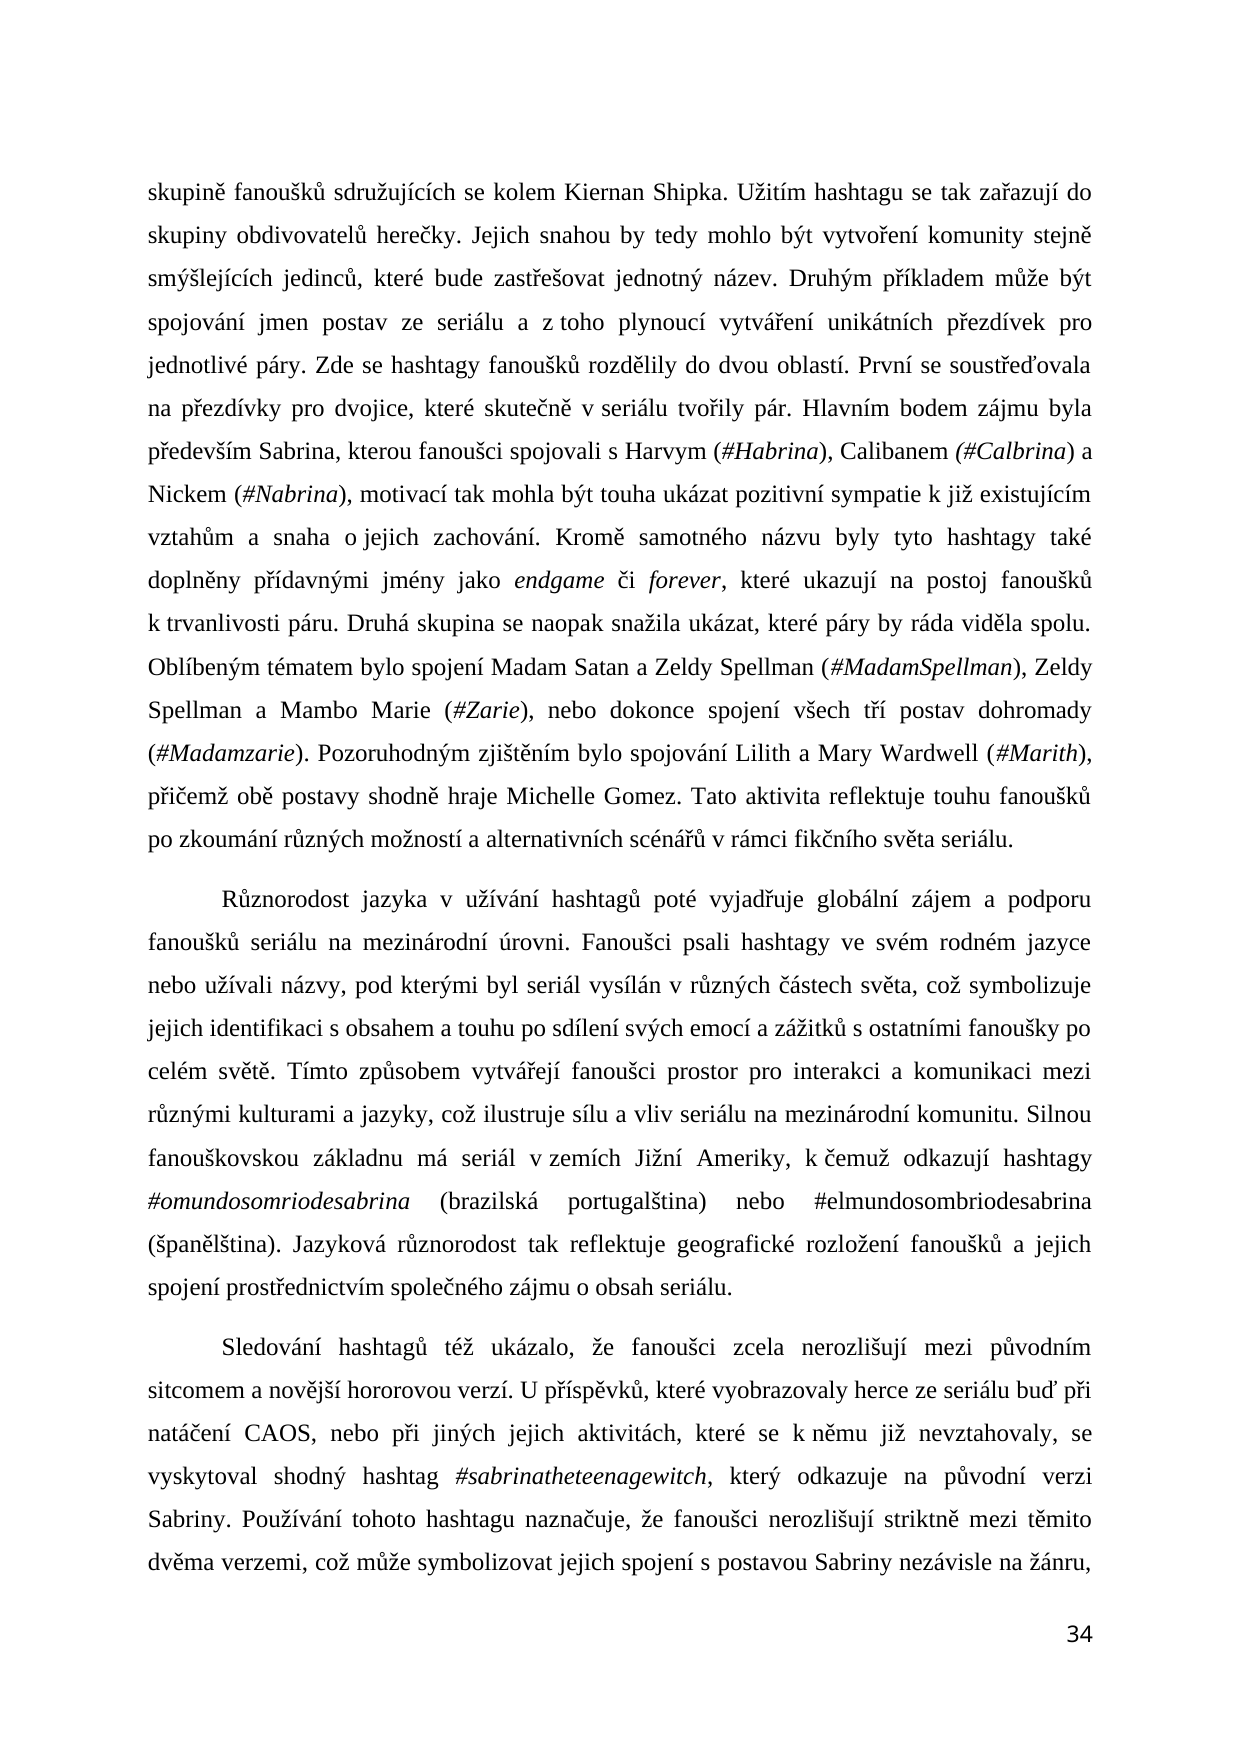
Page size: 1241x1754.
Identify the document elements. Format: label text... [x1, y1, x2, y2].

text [148, 1332, 1092, 1576]
text Různorodost jazyka v užívání hashtagů poté vyjadřuje globální zájem a podporu fanoušků seriálu na mezinárodní úrovni. Fanoušci psali hashtagy ve svém rodném jazyce nebo užívali názvy, pod kterými byl seriál vysílán v různých částech světa, což symbolizuje jejich identifikaci s obsahem a touhu po sdílení svých emocí a zážitků s ostatními fanoušky po celém světě. Tímto způsobem vytvářejí fanoušci prostor pro interakci a komunikaci mezi různými kulturami a jazyky, což ilustruje sílu a vliv seriálu na mezinárodní komunitu. Silnou fanouškovskou základnu má seriál v zemích Jižní Ameriky, k čemuž odkazují hashtagy #omundosomriodesabrina (brazilská portugalština) nebo #elmundosombriodesabrina (španělština). Jazyková různorodost tak reflektuje geografické rozložení fanoušků a jejich spojení prostřednictvím společného zájmu o obsah seriálu. [148, 884, 1092, 1301]
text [148, 177, 1092, 853]
